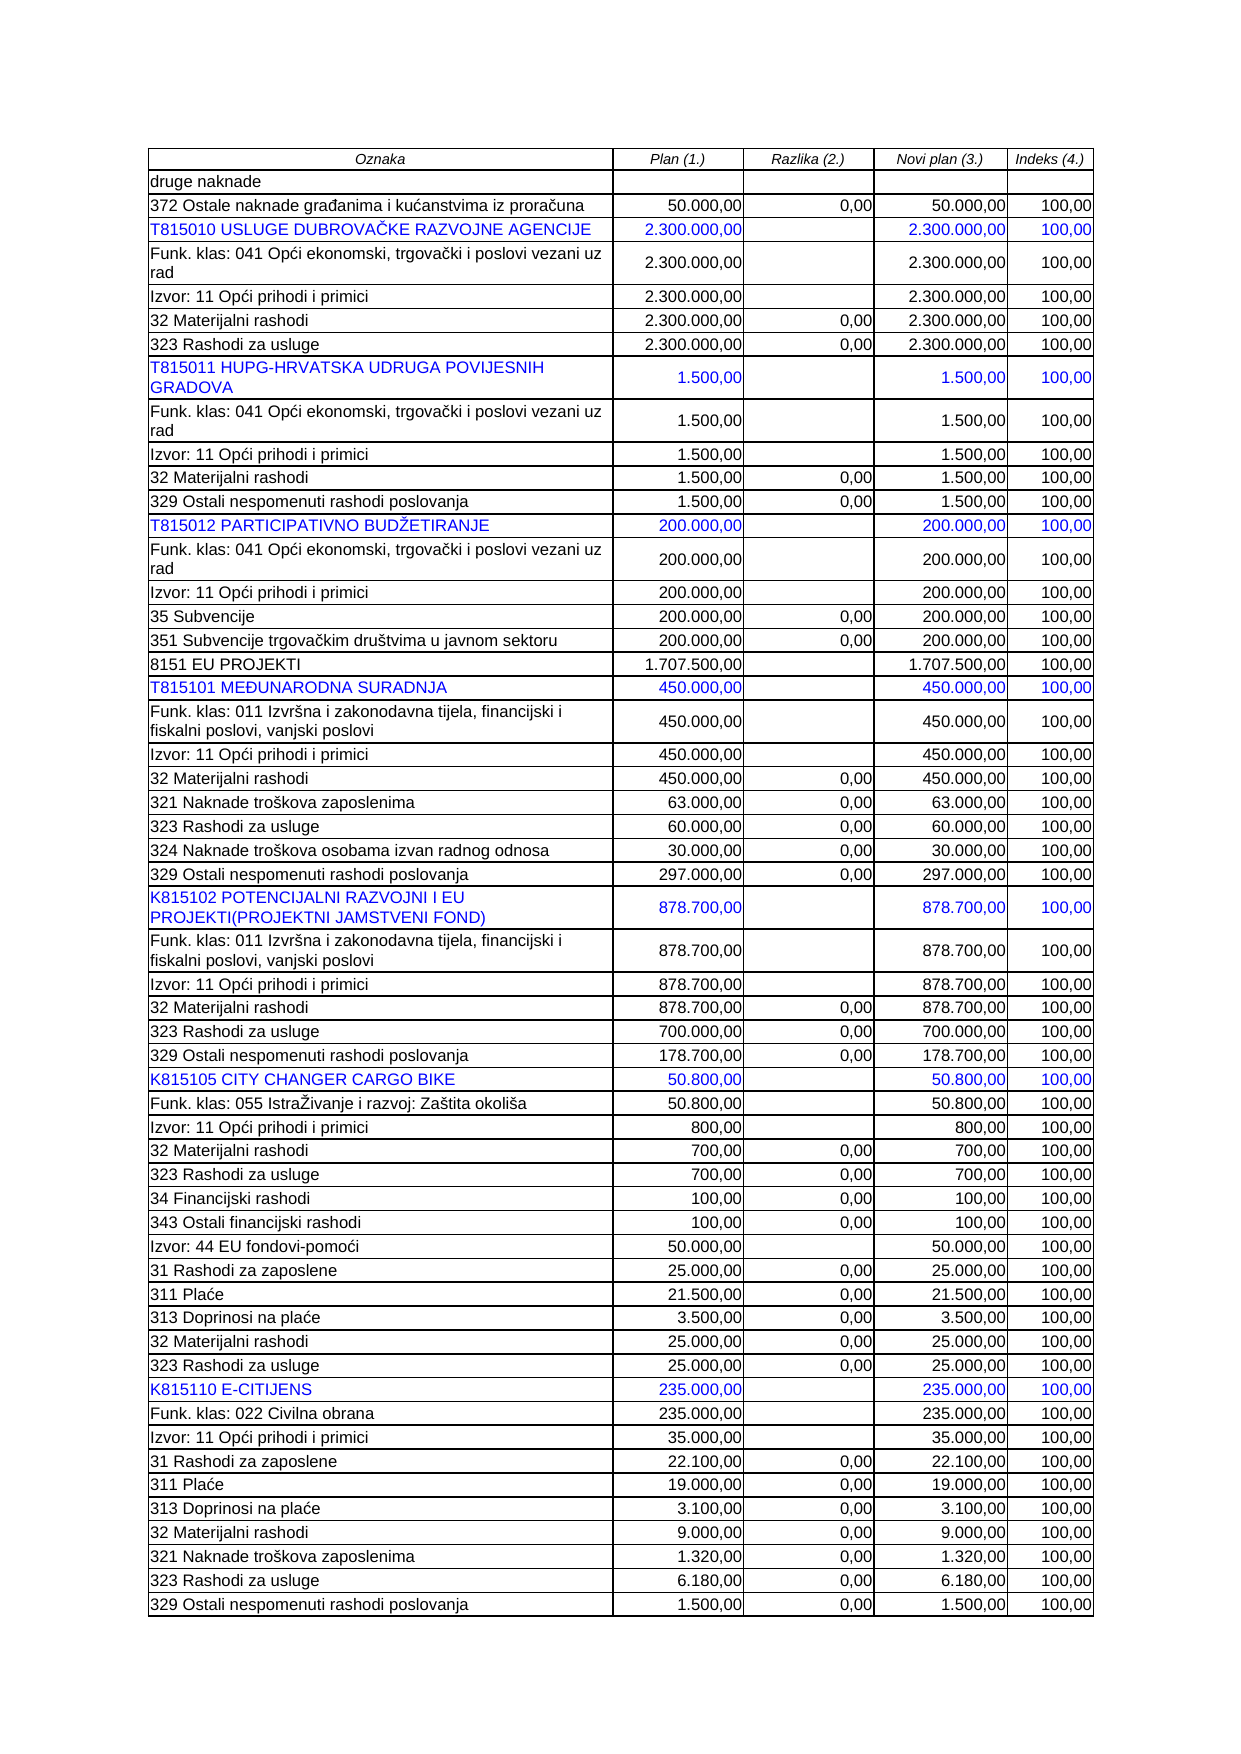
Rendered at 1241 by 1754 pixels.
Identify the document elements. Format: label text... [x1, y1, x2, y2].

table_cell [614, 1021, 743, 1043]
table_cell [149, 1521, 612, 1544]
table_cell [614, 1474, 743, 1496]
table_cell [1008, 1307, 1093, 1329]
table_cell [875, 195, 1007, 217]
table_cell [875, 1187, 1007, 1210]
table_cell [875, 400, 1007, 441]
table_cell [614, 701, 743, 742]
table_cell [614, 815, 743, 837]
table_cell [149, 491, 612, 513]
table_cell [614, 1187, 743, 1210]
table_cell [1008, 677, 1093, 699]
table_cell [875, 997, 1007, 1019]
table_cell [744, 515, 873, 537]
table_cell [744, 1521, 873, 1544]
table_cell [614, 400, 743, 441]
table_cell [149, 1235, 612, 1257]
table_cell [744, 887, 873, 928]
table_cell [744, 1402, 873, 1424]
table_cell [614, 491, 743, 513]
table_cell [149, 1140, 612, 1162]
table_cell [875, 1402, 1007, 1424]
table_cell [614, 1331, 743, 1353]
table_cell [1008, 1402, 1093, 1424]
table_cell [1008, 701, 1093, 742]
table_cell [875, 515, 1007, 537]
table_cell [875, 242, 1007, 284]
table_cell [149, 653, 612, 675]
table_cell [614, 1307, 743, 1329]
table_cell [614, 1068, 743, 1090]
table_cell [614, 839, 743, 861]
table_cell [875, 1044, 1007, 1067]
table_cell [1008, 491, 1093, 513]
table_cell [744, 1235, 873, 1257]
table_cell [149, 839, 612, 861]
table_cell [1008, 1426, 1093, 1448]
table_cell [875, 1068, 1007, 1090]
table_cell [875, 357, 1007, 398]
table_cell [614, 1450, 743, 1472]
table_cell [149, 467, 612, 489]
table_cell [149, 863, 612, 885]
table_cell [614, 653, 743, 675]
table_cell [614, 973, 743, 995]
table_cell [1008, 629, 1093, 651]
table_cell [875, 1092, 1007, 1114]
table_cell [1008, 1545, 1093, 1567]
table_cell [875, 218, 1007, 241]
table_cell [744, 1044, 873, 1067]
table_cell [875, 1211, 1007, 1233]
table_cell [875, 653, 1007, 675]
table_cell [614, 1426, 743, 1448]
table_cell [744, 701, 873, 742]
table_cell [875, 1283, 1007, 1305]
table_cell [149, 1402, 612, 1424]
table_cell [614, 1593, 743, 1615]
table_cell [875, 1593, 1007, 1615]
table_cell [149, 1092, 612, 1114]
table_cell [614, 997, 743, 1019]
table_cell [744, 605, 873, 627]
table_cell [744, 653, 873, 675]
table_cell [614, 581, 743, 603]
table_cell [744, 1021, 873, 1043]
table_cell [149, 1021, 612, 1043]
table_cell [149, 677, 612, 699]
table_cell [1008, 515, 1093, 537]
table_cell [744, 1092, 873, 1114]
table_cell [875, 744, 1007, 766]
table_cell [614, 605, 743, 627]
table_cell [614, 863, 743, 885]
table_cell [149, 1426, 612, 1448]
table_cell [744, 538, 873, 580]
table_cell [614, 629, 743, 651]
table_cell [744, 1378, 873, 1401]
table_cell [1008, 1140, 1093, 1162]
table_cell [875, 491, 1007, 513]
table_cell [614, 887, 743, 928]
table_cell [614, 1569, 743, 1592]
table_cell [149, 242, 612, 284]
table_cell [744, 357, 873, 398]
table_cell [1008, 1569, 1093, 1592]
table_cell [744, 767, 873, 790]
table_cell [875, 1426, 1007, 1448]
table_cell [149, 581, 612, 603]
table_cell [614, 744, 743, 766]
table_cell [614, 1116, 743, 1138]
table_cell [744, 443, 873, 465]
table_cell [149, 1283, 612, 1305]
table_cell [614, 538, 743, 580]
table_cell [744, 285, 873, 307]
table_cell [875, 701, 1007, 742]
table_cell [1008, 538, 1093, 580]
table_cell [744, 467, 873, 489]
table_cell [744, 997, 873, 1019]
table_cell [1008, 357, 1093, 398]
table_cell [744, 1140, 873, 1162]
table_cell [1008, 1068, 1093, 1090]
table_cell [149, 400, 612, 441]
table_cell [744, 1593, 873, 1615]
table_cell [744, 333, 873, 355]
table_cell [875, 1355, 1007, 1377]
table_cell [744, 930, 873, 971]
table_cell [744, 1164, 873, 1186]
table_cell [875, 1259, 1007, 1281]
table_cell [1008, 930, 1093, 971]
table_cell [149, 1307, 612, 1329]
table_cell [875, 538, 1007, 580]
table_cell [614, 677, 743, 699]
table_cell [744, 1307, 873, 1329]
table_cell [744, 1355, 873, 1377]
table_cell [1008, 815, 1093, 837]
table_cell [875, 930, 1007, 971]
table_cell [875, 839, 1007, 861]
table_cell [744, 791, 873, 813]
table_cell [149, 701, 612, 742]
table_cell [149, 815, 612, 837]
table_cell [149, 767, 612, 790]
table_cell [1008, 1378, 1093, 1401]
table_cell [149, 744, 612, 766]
table_header Oznaka [149, 149, 612, 169]
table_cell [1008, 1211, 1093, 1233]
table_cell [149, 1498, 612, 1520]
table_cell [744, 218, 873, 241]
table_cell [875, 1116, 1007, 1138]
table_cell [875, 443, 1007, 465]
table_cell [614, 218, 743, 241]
table_header Indeks (4.) [1008, 149, 1093, 169]
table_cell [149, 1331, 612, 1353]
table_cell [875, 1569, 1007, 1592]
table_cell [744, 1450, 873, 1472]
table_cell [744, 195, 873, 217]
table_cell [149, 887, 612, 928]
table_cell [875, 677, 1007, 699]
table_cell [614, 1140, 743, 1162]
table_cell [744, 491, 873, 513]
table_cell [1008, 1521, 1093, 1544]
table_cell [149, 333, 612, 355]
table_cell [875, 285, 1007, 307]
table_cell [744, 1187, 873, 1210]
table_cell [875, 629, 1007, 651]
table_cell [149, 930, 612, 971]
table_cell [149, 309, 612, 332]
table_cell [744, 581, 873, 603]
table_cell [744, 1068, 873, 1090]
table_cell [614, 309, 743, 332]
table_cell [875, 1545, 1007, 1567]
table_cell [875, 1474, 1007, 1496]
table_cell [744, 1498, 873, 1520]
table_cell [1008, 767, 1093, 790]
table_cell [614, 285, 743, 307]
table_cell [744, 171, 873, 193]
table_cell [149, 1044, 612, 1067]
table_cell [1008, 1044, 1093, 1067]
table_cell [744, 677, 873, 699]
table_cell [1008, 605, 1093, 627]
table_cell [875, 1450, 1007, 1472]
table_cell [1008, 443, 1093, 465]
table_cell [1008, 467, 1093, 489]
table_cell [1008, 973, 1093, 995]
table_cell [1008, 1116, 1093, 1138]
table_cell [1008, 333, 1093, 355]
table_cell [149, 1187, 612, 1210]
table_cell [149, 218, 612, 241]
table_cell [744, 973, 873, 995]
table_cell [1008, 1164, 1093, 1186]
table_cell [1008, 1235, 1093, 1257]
table_header Novi plan (3.) [875, 149, 1007, 169]
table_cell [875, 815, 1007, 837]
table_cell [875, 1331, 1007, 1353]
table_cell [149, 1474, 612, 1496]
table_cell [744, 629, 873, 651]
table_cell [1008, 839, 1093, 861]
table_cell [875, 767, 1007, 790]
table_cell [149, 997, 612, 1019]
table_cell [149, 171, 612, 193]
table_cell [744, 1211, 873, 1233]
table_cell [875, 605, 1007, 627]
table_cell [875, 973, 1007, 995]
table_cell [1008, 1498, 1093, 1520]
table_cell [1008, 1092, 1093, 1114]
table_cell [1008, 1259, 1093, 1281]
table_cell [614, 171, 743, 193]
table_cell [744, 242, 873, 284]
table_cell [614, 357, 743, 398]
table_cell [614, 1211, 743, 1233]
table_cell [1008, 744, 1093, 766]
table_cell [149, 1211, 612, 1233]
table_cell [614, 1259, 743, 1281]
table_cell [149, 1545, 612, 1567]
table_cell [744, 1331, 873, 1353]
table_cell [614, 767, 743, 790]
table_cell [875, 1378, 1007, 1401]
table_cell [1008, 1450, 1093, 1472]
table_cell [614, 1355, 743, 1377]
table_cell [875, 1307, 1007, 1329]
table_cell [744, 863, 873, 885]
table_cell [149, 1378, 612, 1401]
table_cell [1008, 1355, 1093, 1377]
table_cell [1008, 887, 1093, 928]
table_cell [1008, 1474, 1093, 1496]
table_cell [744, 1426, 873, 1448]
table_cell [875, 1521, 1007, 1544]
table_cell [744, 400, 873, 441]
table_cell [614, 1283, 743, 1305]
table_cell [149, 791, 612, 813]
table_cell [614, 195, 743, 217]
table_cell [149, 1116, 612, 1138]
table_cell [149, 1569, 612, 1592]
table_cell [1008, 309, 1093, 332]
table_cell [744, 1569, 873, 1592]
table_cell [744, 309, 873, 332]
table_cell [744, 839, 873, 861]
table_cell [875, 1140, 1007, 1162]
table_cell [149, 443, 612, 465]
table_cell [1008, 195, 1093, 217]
table_header Razlika (2.) [744, 149, 873, 169]
table_header Plan (1.) [614, 149, 743, 169]
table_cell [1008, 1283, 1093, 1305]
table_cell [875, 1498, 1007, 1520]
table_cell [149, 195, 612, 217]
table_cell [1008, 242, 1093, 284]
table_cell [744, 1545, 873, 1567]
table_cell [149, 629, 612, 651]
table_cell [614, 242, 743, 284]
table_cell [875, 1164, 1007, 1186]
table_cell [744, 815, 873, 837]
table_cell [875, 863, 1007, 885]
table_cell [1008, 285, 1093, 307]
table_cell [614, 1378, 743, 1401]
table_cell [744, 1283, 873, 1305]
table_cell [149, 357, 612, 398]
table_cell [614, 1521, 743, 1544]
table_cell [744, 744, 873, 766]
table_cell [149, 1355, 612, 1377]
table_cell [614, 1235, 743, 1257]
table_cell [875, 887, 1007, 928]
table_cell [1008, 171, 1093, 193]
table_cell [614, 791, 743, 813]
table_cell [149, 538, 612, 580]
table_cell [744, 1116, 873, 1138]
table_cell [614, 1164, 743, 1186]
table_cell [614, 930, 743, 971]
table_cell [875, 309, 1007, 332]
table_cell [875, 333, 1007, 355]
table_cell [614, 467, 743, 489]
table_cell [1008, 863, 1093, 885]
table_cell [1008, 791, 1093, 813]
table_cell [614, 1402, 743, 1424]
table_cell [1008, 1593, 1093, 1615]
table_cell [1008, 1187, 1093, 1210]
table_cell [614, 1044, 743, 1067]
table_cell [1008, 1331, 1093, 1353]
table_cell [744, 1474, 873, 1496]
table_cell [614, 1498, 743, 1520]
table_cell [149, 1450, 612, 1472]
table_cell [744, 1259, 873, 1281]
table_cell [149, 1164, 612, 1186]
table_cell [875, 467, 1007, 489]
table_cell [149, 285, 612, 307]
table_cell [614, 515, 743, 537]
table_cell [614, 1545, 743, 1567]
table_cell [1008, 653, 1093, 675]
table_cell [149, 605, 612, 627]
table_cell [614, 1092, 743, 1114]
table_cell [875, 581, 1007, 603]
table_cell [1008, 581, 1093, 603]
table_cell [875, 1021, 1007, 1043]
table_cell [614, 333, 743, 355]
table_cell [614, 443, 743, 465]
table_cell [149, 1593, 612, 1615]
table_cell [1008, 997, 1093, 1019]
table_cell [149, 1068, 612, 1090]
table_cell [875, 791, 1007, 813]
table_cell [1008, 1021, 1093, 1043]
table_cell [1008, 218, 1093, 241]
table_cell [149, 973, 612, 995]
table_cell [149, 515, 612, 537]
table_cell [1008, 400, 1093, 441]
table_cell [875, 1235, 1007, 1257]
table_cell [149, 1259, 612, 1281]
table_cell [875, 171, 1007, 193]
